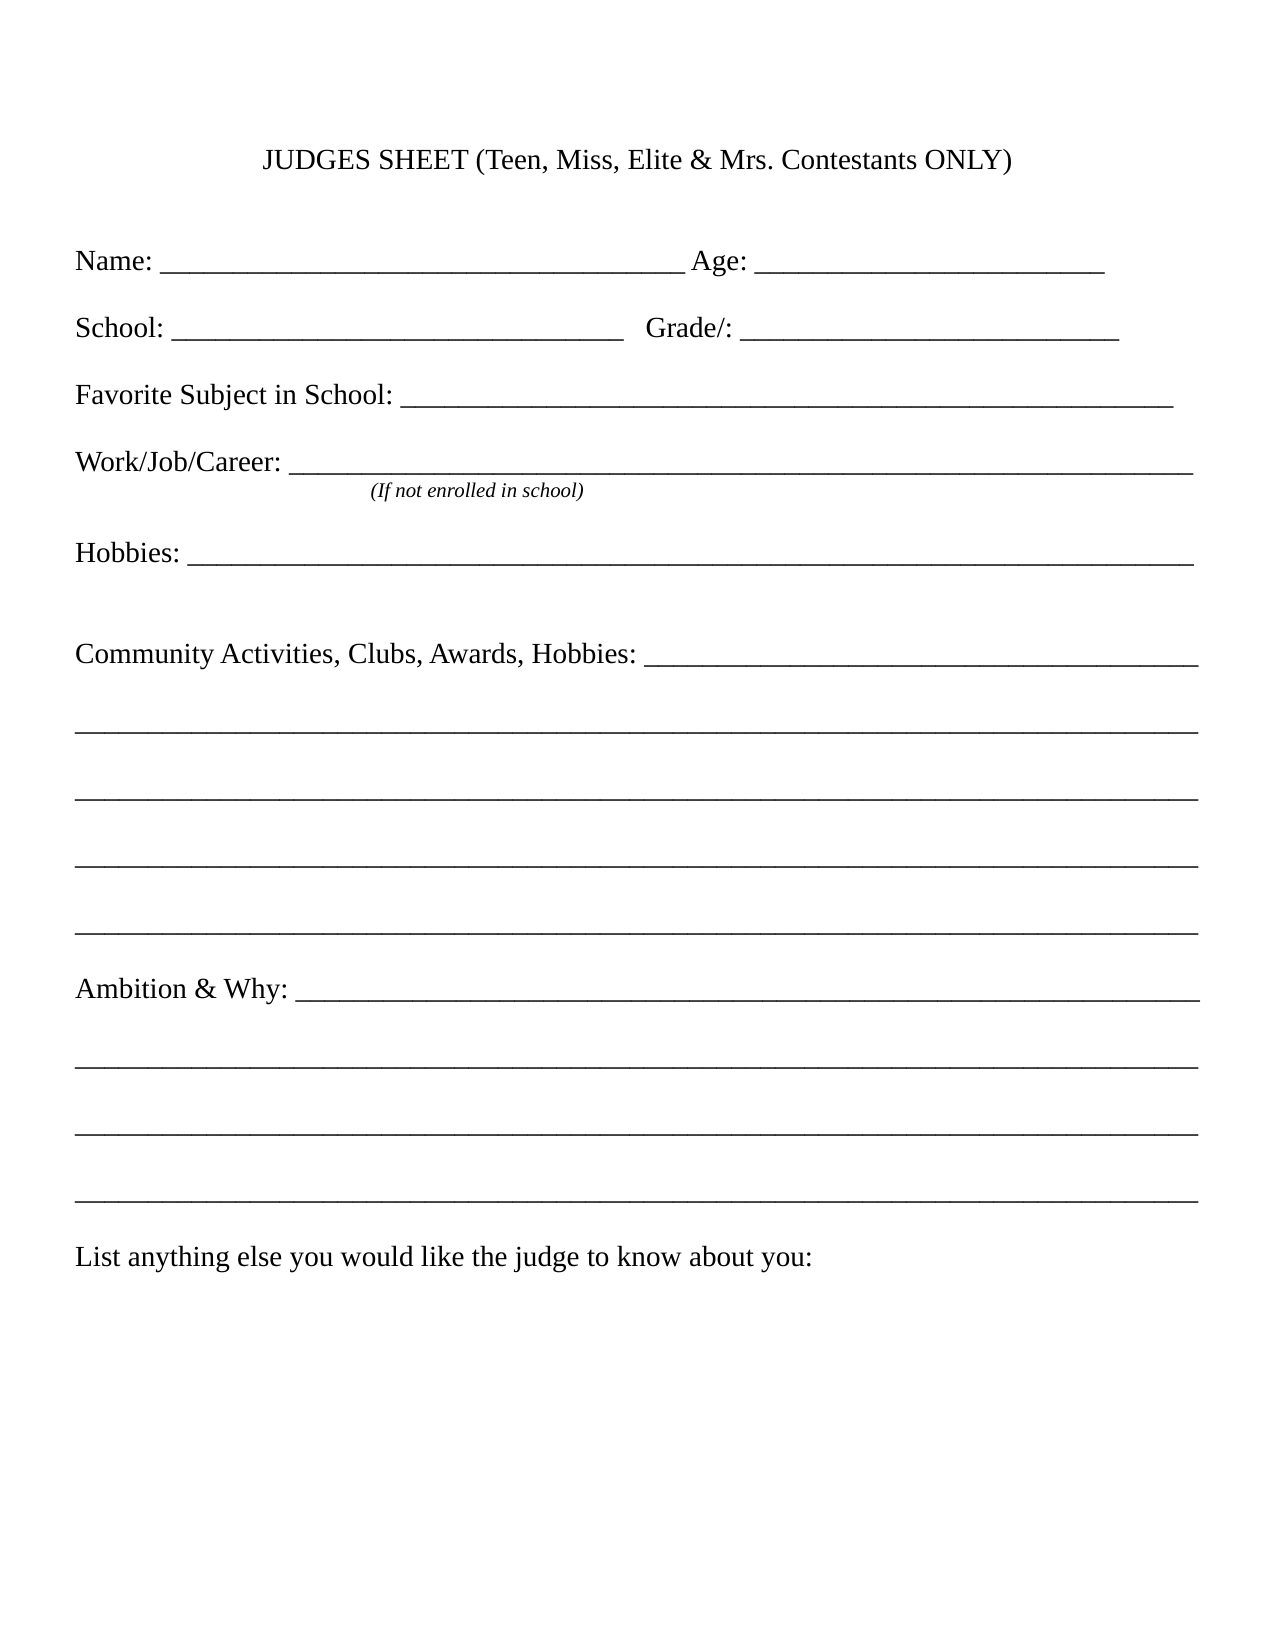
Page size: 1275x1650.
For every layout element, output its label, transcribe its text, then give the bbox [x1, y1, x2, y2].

text List anything else you would like the judge to know about you: [75, 1239, 1200, 1273]
text _____________________________________________________________________________ [75, 904, 1200, 938]
text (If not enrolled in school) [75, 477, 1200, 502]
text Name: ____________________________________ Age: ________________________ [75, 243, 1200, 276]
text _____________________________________________________________________________ [75, 1172, 1200, 1206]
text JUDGES SHEET (Teen, Miss, Elite & Mrs. Contestants ONLY) [75, 142, 1200, 176]
text Hobbies: _____________________________________________________________________ [75, 535, 1200, 569]
text _____________________________________________________________________________ [75, 770, 1200, 803]
text _____________________________________________________________________________ [75, 837, 1200, 871]
text Favorite Subject in School: _____________________________________________________ [75, 377, 1200, 410]
text Ambition & Why: ______________________________________________________________ [75, 971, 1200, 1005]
text School: _______________________________ Grade/: __________________________ [75, 310, 1200, 343]
text _____________________________________________________________________________ [75, 703, 1200, 736]
text Community Activities, Clubs, Awards, Hobbies: ______________________________________ [75, 636, 1200, 669]
text _____________________________________________________________________________ [75, 1038, 1200, 1072]
text _____________________________________________________________________________ [75, 1105, 1200, 1139]
text Work/Job/Career: ______________________________________________________________ [75, 444, 1200, 477]
